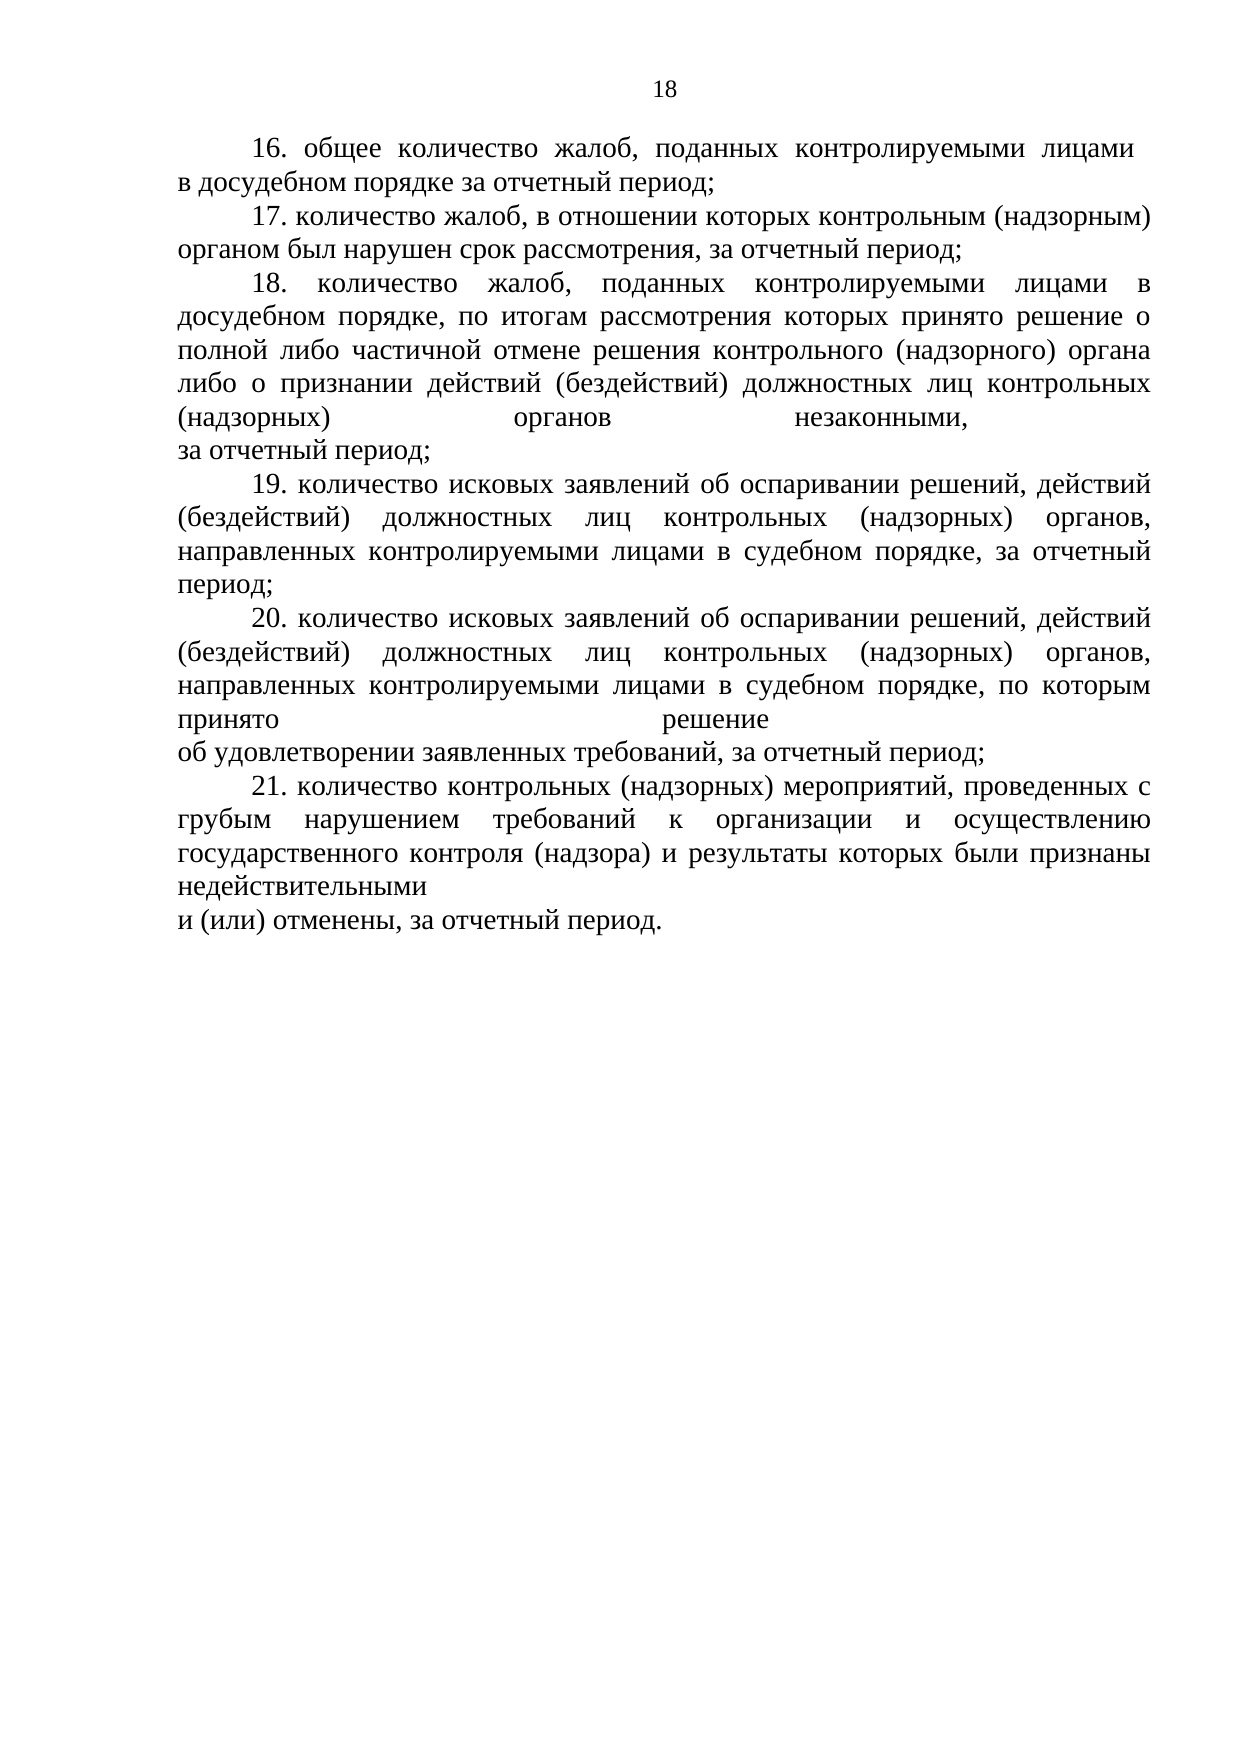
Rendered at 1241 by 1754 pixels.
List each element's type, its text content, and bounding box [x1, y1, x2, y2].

text 19. количество исковых заявлений об оспаривании решений, действий (бездействий) должностных лиц контрольных (надзорных) органов, направленных контролируемыми лицами в судебном порядке, за отчетный период; [177, 466, 1152, 600]
text 18. количество жалоб, поданных контролируемыми лицами в досудебном порядке, по итогам рассмотрения которых принято решение о полной либо частичной отмене решения контрольного (надзорного) органа либо о признании действий (бездействий) должностных лиц контрольных (надзорных) органов незаконными, за отчетный период; [177, 265, 1152, 466]
text 17. количество жалоб, в отношении которых контрольным (надзорным) органом был нарушен срок рассмотрения, за отчетный период; [177, 198, 1152, 265]
text 21. количество контрольных (надзорных) мероприятий, проведенных с грубым нарушением требований к организации и осуществлению государственного контроля (надзора) и результаты которых были признаны недействительными и (или) отменены, за отчетный период. [177, 768, 1152, 936]
text 20. количество исковых заявлений об оспаривании решений, действий (бездействий) должностных лиц контрольных (надзорных) органов, направленных контролируемыми лицами в судебном порядке, по которым принято решение об удовлетворении заявленных требований, за отчетный период; [177, 600, 1152, 768]
text 16. общее количество жалоб, поданных контролируемыми лицами в досудебном порядке за отчетный период; [177, 131, 1152, 198]
